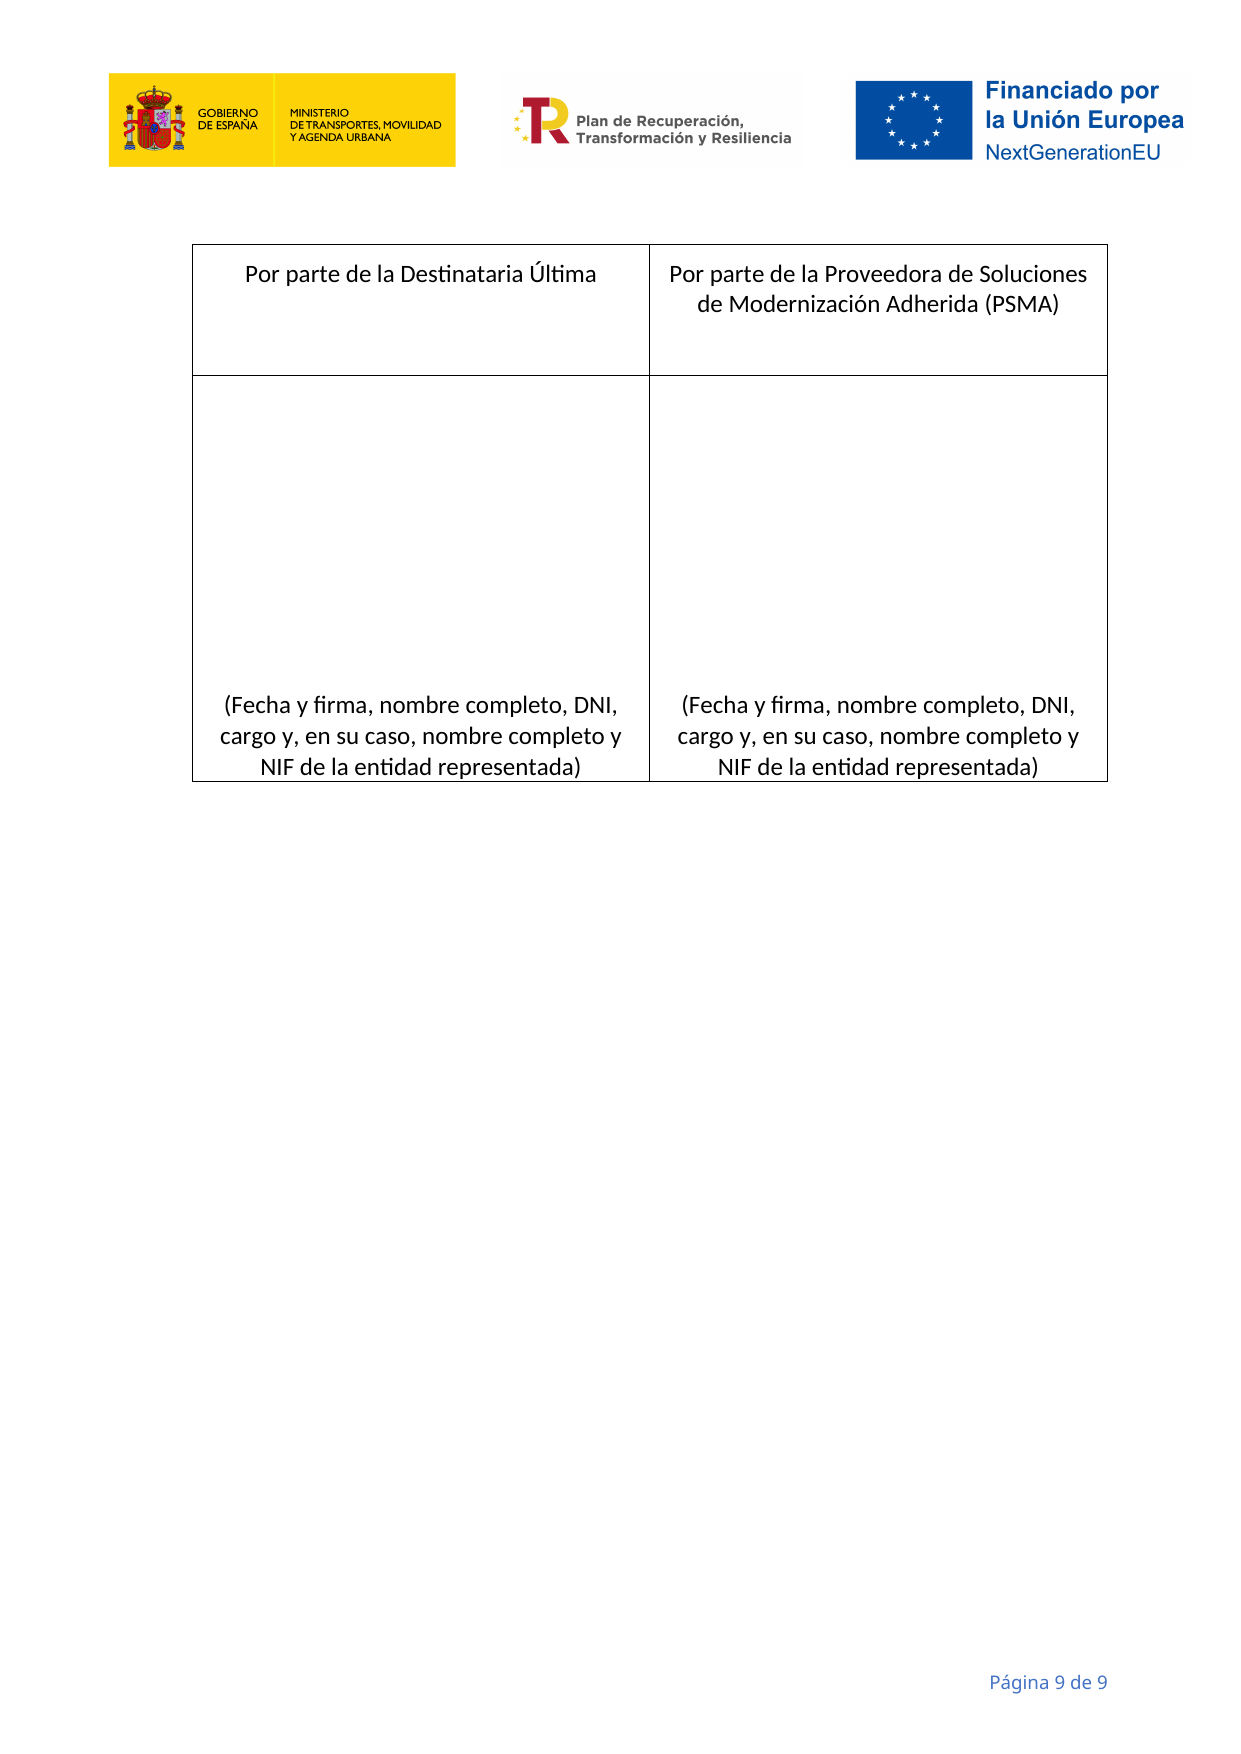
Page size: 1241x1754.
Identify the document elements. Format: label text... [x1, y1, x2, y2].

picture [841, 73, 1191, 167]
table_header Por parte de la Proveedora de Soluciones de Modernización Adherida (PSMA) [650, 245, 1107, 375]
table_header Por parte de la Destinataria Última [193, 245, 649, 375]
table_cell (Fecha y firma, nombre completo, DNI, cargo y, en su caso, nombre completo y NIF de la entidad representada) [193, 376, 649, 781]
picture [108, 73, 456, 167]
table_cell (Fecha y firma, nombre completo, DNI, cargo y, en su caso, nombre completo y NIF de la entidad representada) [650, 376, 1107, 781]
picture [500, 73, 803, 167]
